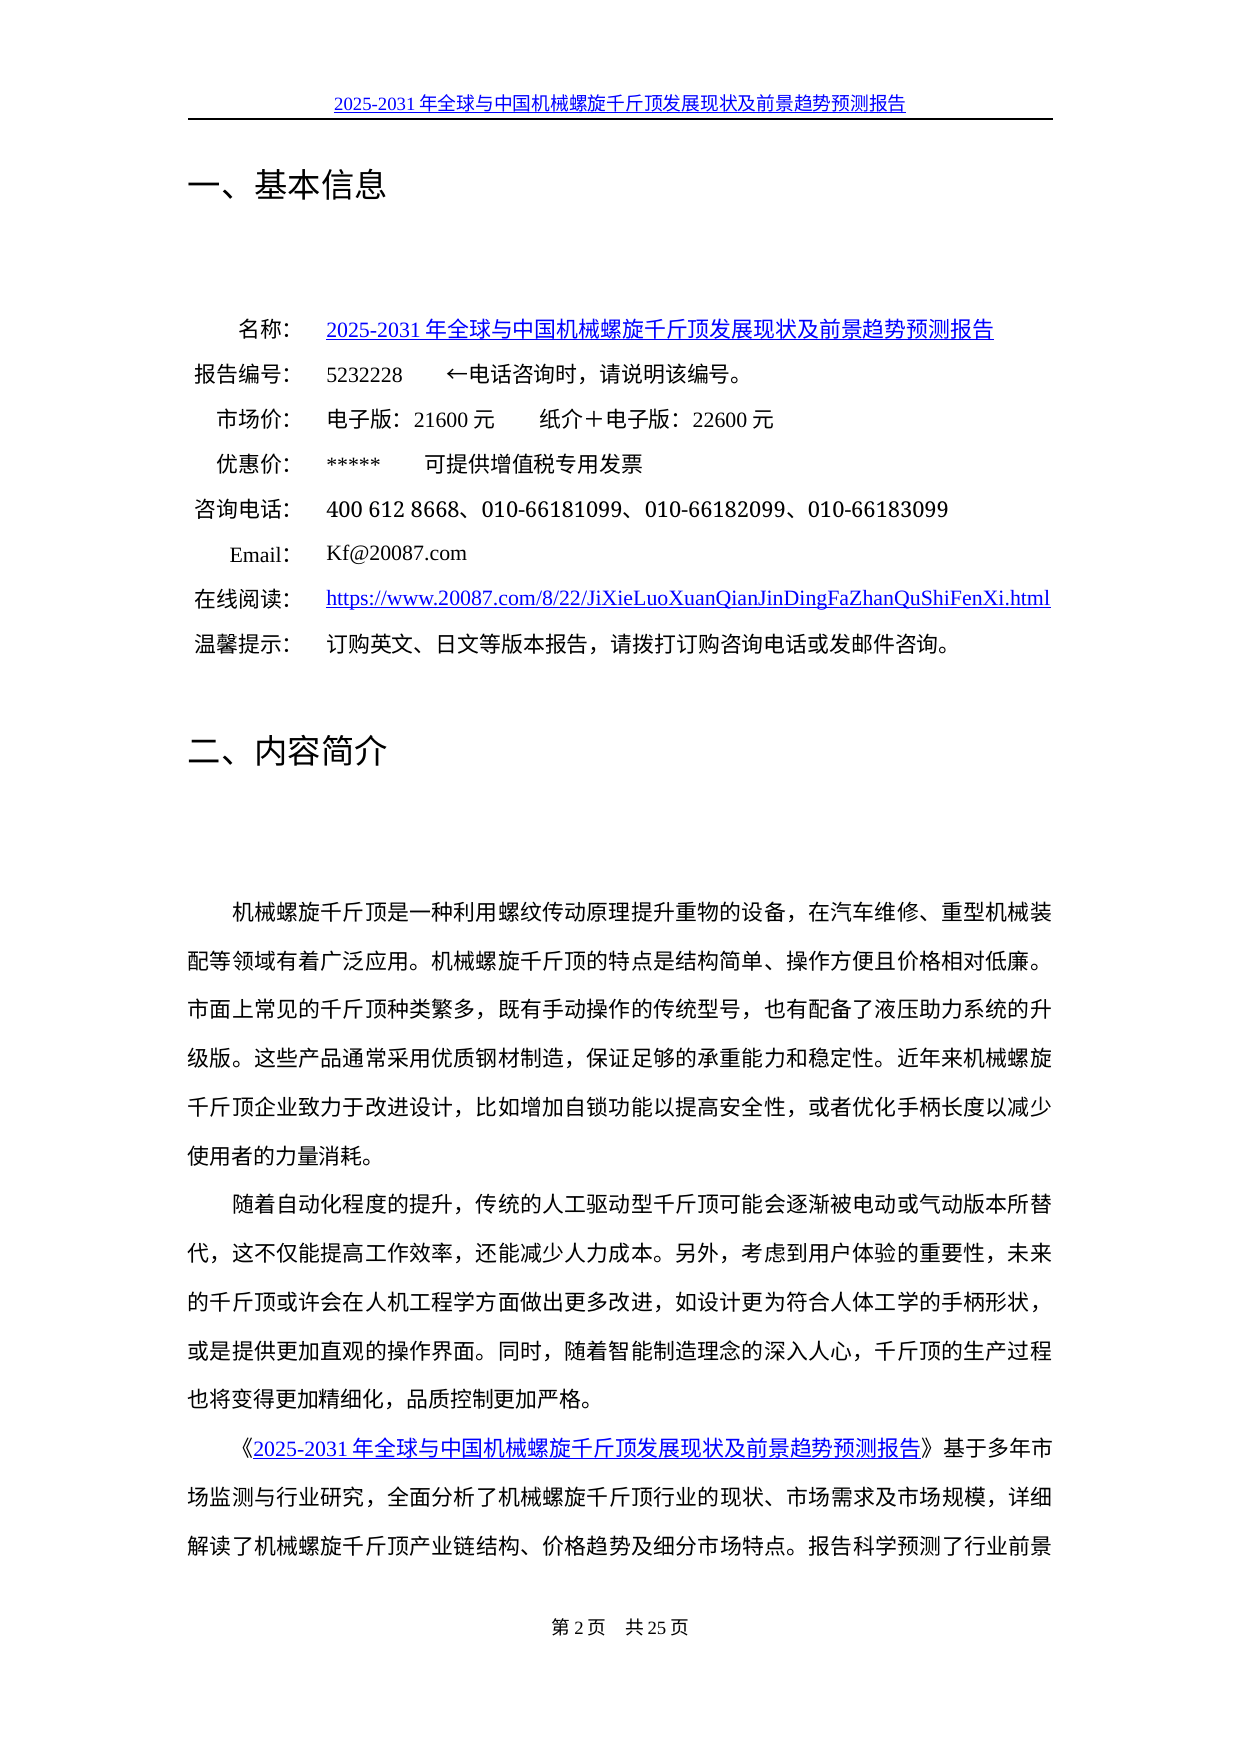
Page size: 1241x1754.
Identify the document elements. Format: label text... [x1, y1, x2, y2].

table_cell 400 612 8668、010-66181099、010-66182099、010-66183099 [315, 492, 1073, 537]
title 一、基本信息 [187, 150, 1053, 215]
table_cell 市场价： [167, 402, 315, 447]
table_cell [315, 582, 1073, 627]
table_cell Email： [167, 537, 315, 582]
table_cell 电子版：21600 元 纸介＋电子版：22600 元 [315, 402, 1073, 447]
table_cell 咨询电话： [167, 492, 315, 537]
table_cell ***** 可提供增值税专用发票 [315, 447, 1073, 492]
table_header 2025-2031年全球与中国机械螺旋千斤顶发展现状及前景趋势预测报告 [315, 312, 1073, 357]
table_cell 5232228 ←电话咨询时，请说明该编号。 [315, 357, 1073, 402]
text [187, 894, 1053, 1561]
table_cell Kf@20087.com [315, 537, 1073, 582]
title 二、内容简介 [187, 717, 1053, 782]
table_cell 温馨提示： [167, 627, 315, 672]
table_cell 报告编号： [167, 357, 315, 402]
table_cell 优惠价： [167, 447, 315, 492]
table_cell 订购英文、日文等版本报告，请拨打订购咨询电话或发邮件咨询。 [315, 627, 1073, 672]
table_cell 在线阅读： [167, 582, 315, 627]
table_header 名称： [167, 312, 315, 357]
